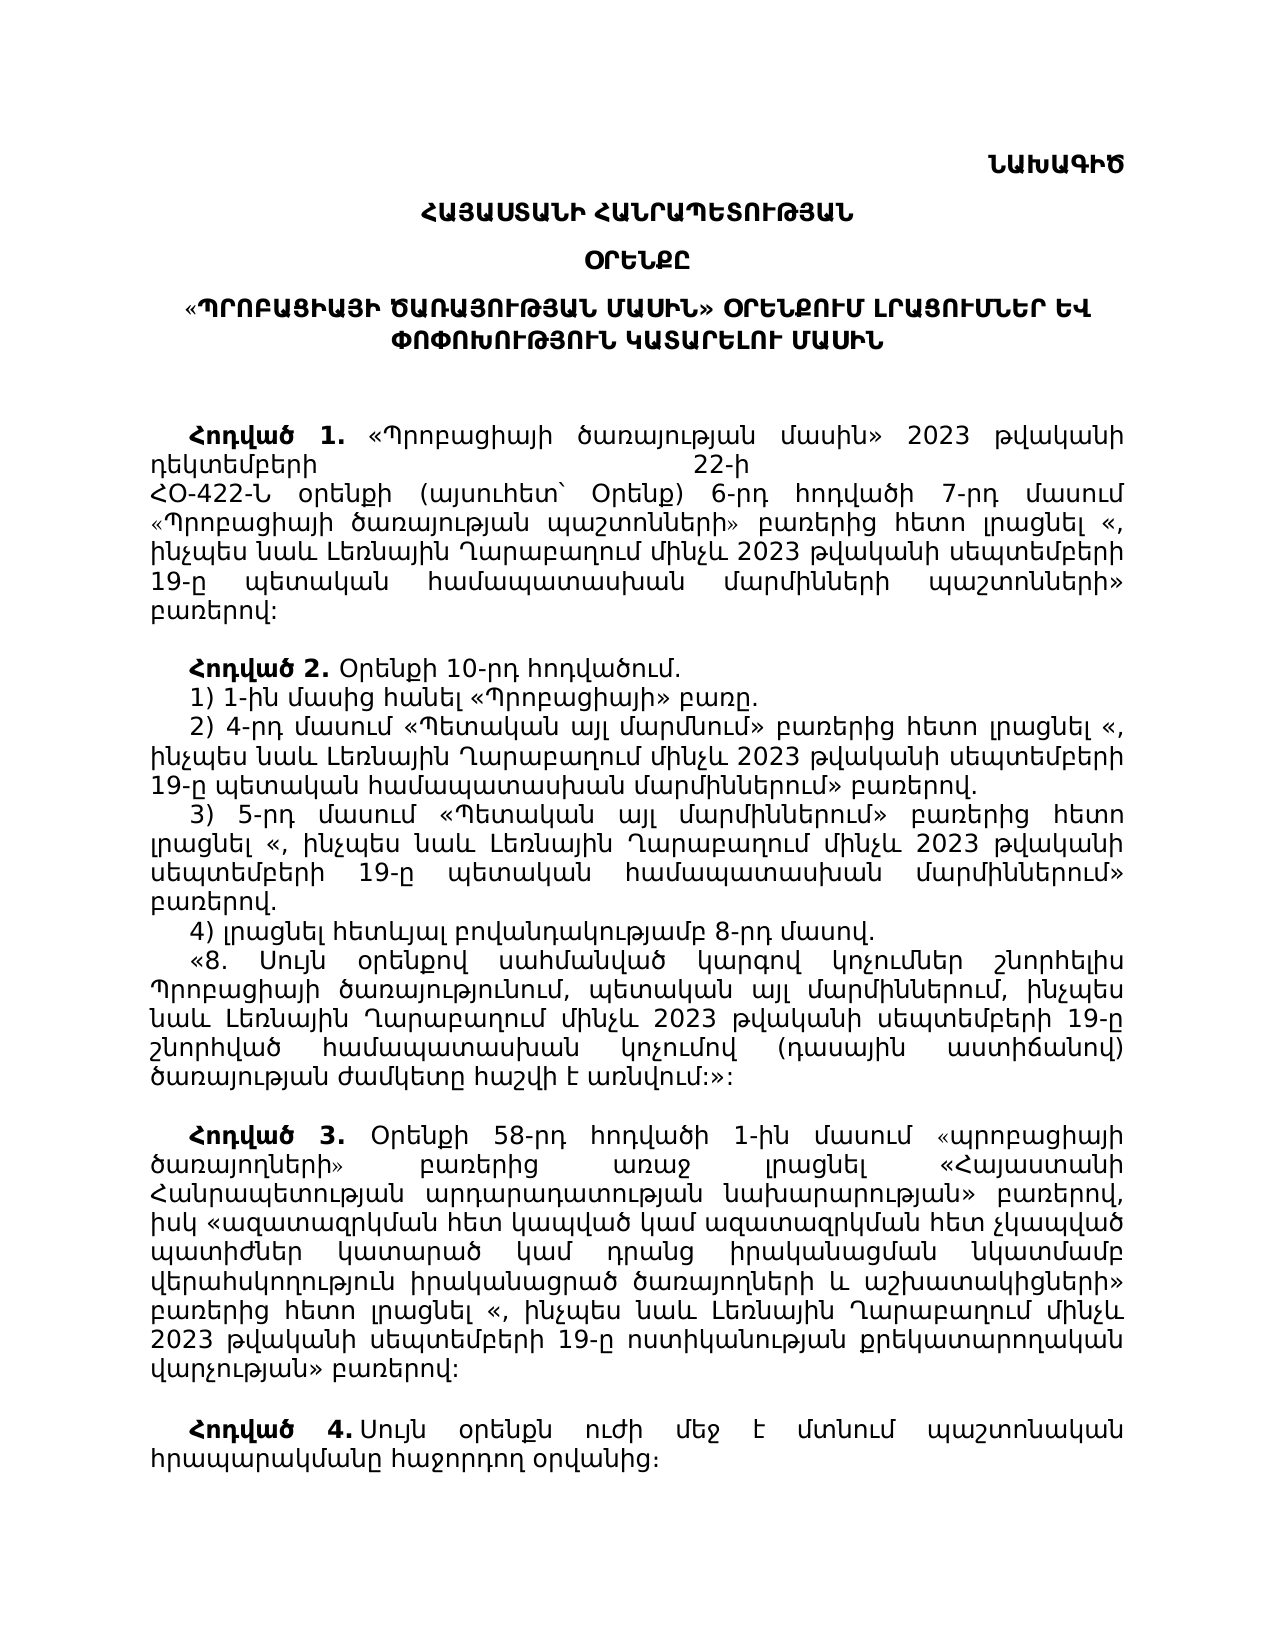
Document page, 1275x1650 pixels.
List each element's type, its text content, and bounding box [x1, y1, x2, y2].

text 2) 4-րդ մասում «Պետական այլ մարմնում» բառերից հետո լրացնել «, ինչպես նաև Լեռնային Ղարաբաղում մինչև 2023 թվականի սեպտեմբերի 19-ը պետական համապատասխան մարմիններում» բառերով. [150, 712, 1125, 800]
text ՀԱՅԱՍՏԱՆԻ ՀԱՆՐԱՊԵՏՈՒԹՅԱՆ [150, 198, 1125, 227]
text Հոդված 3. Օրենքի 58-րդ հոդվածի 1-ին մասում պրոբացիայի ծառայողների բառերից առաջ լրացնել «Հայաստանի Հանրապետության արդարադատության նախարարության» բառերով, իսկ «ազատազրկման հետ կապված կամ ազատազրկման հետ չկապված պատիժներ կատարած կամ դրանց իրականացման նկատմամբ վերահսկողություն իրականացրած ծառայողների և աշխատակիցների» բառերից հետո լրացնել «, ինչպես նաև Լեռնային Ղարաբաղում մինչև 2023 թվականի սեպտեմբերի 19-ը ոստիկանության քրեկատարողական վարչության» բառերով: [150, 1121, 1125, 1383]
text ՊՐՈԲԱՑԻԱՅԻ ԾԱՌԱՅՈՒԹՅԱՆ ՄԱՍԻՆ» ՕՐԵՆՔՈՒՄ ԼՐԱՑՈՒՄՆԵՐ ԵՎ ՓՈՓՈԽՈՒԹՅՈՒՆ ԿԱՏԱՐԵԼՈՒ ՄԱՍԻՆ [150, 294, 1125, 355]
text «8. Սույն օրենքով սահմանված կարգով կոչումներ շնորհելիս Պրոբացիայի ծառայությունում, պետական այլ մարմիններում, ինչպես նաև Լեռնային Ղարաբաղում մինչև 2023 թվականի սեպտեմբերի 19-ը շնորհված համապատասխան կոչումով (դասային աստիճանով) ծառայության ժամկետը հաշվի է առնվում:»: [150, 946, 1125, 1092]
text 3) 5-րդ մասում «Պետական այլ մարմիններում» բառերից հետո լրացնել «, ինչպես նաև Լեռնային Ղարաբաղում մինչև 2023 թվականի սեպտեմբերի 19-ը պետական համապատասխան մարմիններում» բառերով. [150, 800, 1125, 917]
text 1) 1-ին մասից հանել «Պրոբացիայի» բառը. [150, 683, 1125, 712]
text Հոդված 4. Սույն օրենքն ուժի մեջ է մտնում պաշտոնական հրապարակմանը հաջորդող օրվանից։ [150, 1414, 1125, 1473]
text Հոդված 2. Օրենքի 10-րդ հոդվածում. [150, 654, 1125, 683]
text ՆԱԽԱԳԻԾ [150, 150, 1125, 179]
text 4) լրացնել հետևյալ բովանդակությամբ 8-րդ մասով. [150, 917, 1125, 946]
text Հոդված 1. «Պրոբացիայի ծառայության մասին» 2023 թվականի դեկտեմբերի 22-ի ՀՕ-422-Ն օրենքի (այսուհետ՝ Օրենք) 6-րդ հոդվածի 7-րդ մասում Պրոբացիայի ծառայության պաշտոնների բառերից հետո լրացնել «, ինչպես նաև Լեռնային Ղարաբաղում մինչև 2023 թվականի սեպտեմբերի 19-ը պետական համապատասխան մարմինների պաշտոնների» բառերով: [150, 421, 1125, 625]
text ՕՐԵՆՔԸ [150, 246, 1125, 275]
